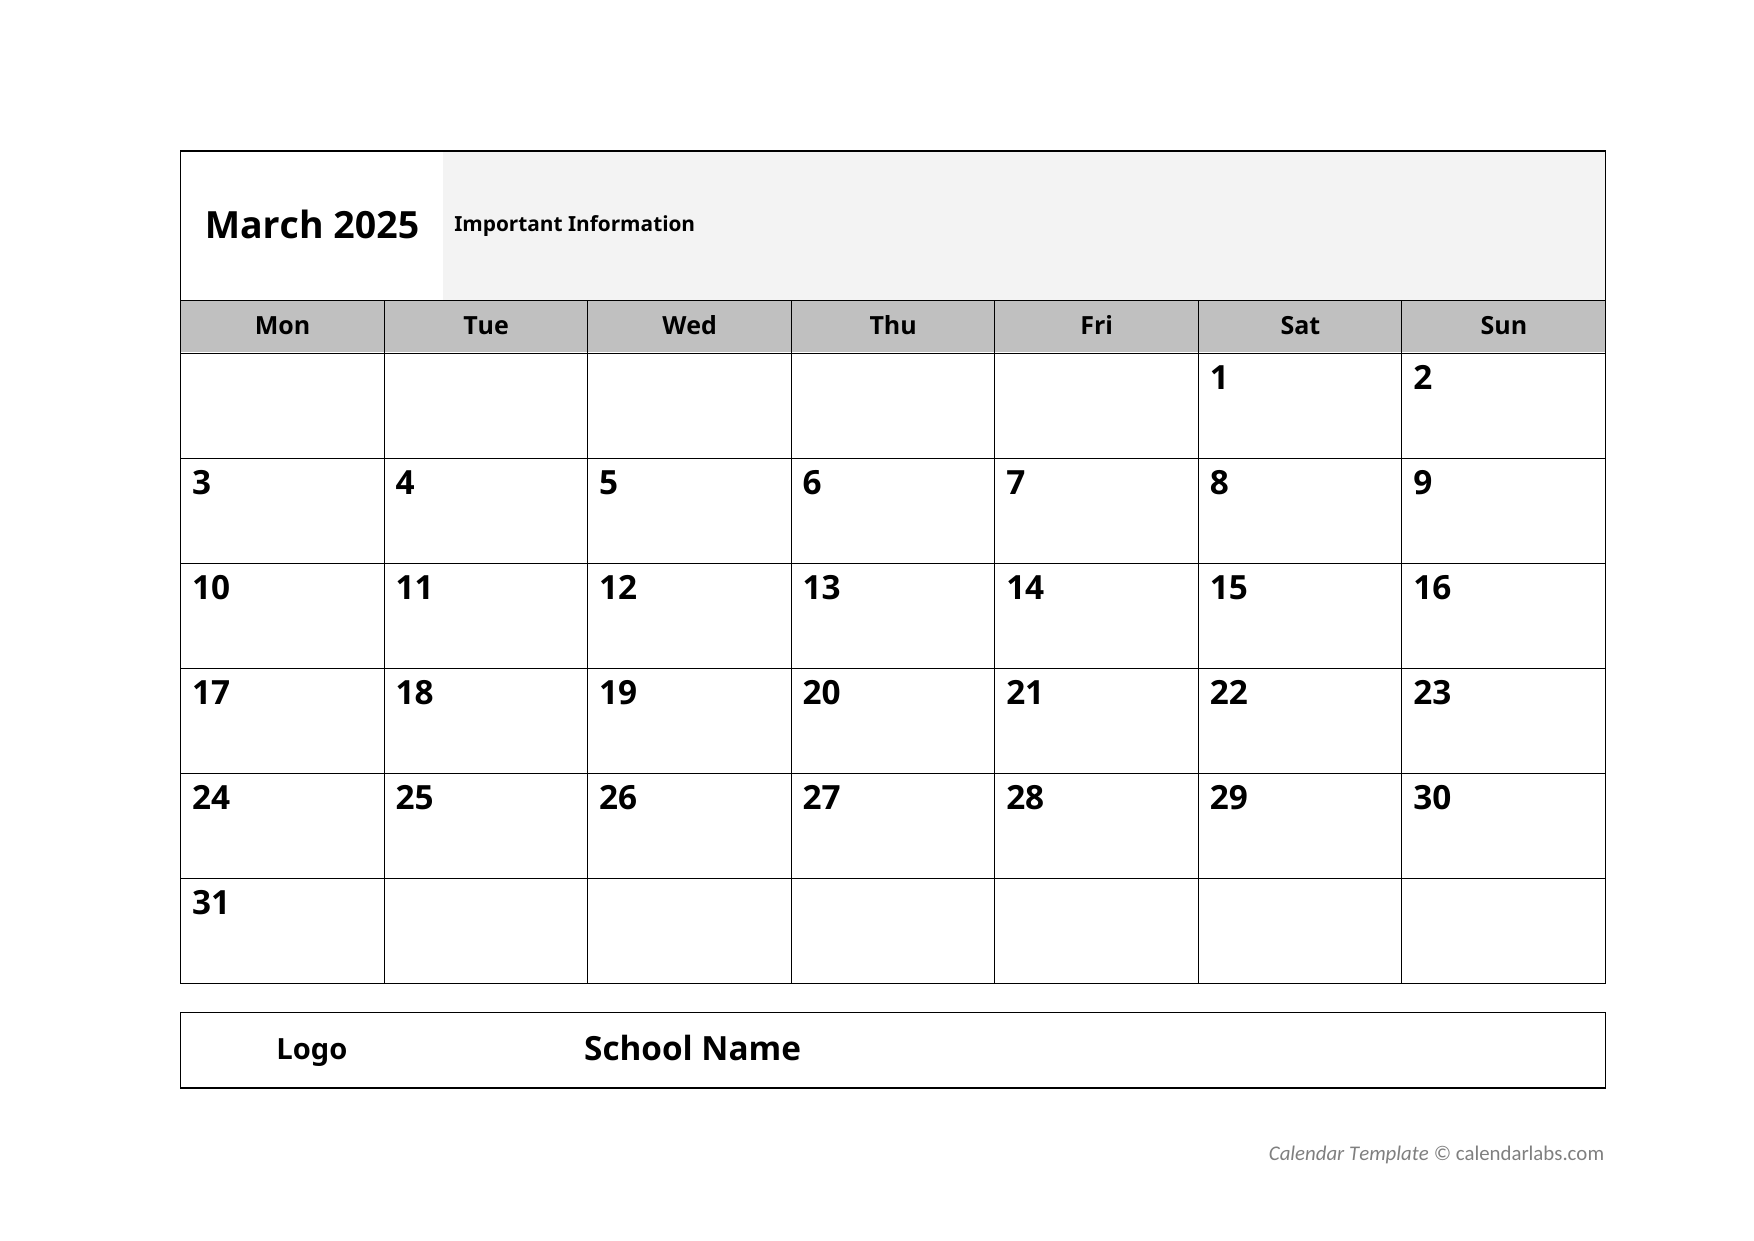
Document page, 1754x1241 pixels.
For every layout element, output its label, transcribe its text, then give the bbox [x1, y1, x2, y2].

table_cell 6 [792, 459, 994, 562]
table_cell 18 [385, 669, 587, 772]
table_cell 10 [181, 564, 384, 667]
table_cell 22 [1199, 669, 1401, 772]
table_cell 21 [995, 669, 1198, 772]
table_cell Sun [1402, 301, 1605, 352]
table_cell [385, 879, 587, 982]
table_cell 16 [1402, 564, 1605, 667]
table_cell 12 [588, 564, 791, 667]
table_cell 31 [181, 879, 384, 982]
table_cell 4 [385, 459, 587, 562]
table_cell Mon [181, 301, 384, 352]
table_cell [792, 354, 994, 457]
table_cell [1199, 879, 1401, 982]
table_cell 14 [995, 564, 1198, 667]
table_cell 13 [792, 564, 994, 667]
table_cell 19 [588, 669, 791, 772]
table_cell 15 [1199, 564, 1401, 667]
table_cell 11 [385, 564, 587, 667]
table_cell [588, 354, 791, 457]
table_cell 8 [1199, 459, 1401, 562]
table_cell 9 [1402, 459, 1605, 562]
table_cell 2 [1402, 354, 1605, 457]
table_header School Name [443, 1013, 1605, 1087]
table_cell 20 [792, 669, 994, 772]
table_cell 5 [588, 459, 791, 562]
table_cell Fri [995, 301, 1198, 352]
table_cell Important Information [443, 152, 1605, 300]
table_cell [792, 879, 994, 982]
table_cell 28 [995, 774, 1198, 877]
table_cell 23 [1402, 669, 1605, 772]
table_cell 27 [792, 774, 994, 877]
table_cell [1402, 879, 1605, 982]
table_cell [588, 879, 791, 982]
table_cell [995, 354, 1198, 457]
table_cell 1 [1199, 354, 1401, 457]
table_cell 29 [1199, 774, 1401, 877]
table_cell March 2025 [181, 152, 443, 300]
table_cell Thu [792, 301, 994, 352]
table_header Logo [181, 1013, 443, 1087]
table_cell 30 [1402, 774, 1605, 877]
table_cell [995, 879, 1198, 982]
table_cell 24 [181, 774, 384, 877]
table_cell 7 [995, 459, 1198, 562]
table_cell Wed [588, 301, 791, 352]
table_cell 17 [181, 669, 384, 772]
table_cell [181, 354, 384, 457]
table_cell 3 [181, 459, 384, 562]
table_cell 25 [385, 774, 587, 877]
table_cell Sat [1199, 301, 1401, 352]
table_cell 26 [588, 774, 791, 877]
table_cell Tue [385, 301, 587, 352]
table_cell [385, 354, 587, 457]
